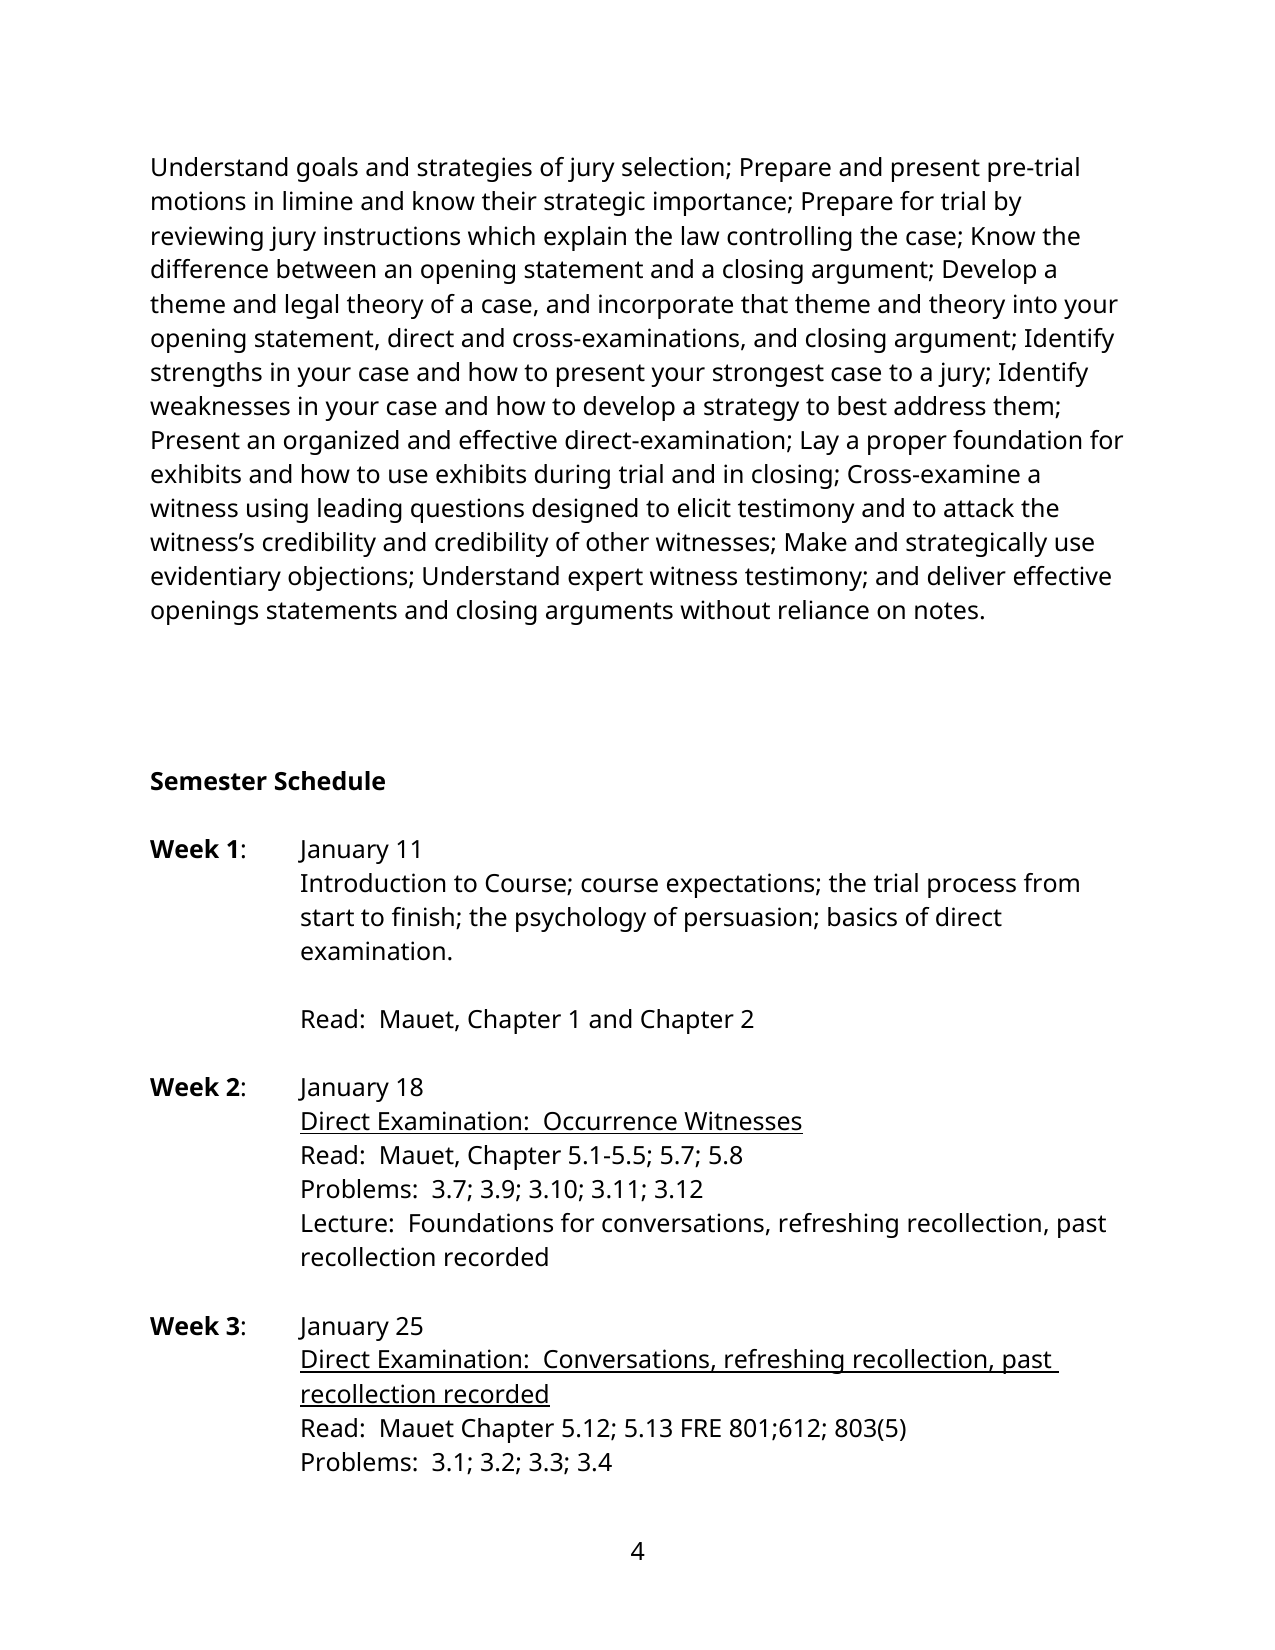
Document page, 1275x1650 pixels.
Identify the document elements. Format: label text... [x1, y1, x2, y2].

text Week 1: January 11 [150, 831, 1125, 865]
text Problems: 3.7; 3.9; 3.10; 3.11; 3.12 [150, 1172, 1125, 1206]
text Read: Mauet, Chapter 5.1-5.5; 5.7; 5.8 [150, 1138, 1125, 1172]
text Problems: 3.1; 3.2; 3.3; 3.4 [150, 1444, 1125, 1478]
text Semester Schedule [150, 763, 1125, 797]
text Direct Examination: Conversations, refreshing recollection, past recollection recorded [300, 1342, 1125, 1410]
text Read: Mauet, Chapter 1 and Chapter 2 [300, 1002, 1125, 1036]
text Read: Mauet Chapter 5.12; 5.13 801;612; 803(5) [150, 1410, 1125, 1444]
text Direct Examination: Occurrence Witnesses [300, 1104, 1125, 1138]
text Week 2: January 18 [150, 1070, 1125, 1104]
text Week 3: January 25 [150, 1308, 1125, 1342]
text Introduction to Course; course expectations; the trial process from start to finish; the psychology of persuasion; basics of direct examination. [300, 865, 1125, 967]
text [150, 150, 1125, 627]
text Lecture: Foundations for conversations, refreshing recollection, past recollection recorded [300, 1206, 1125, 1274]
